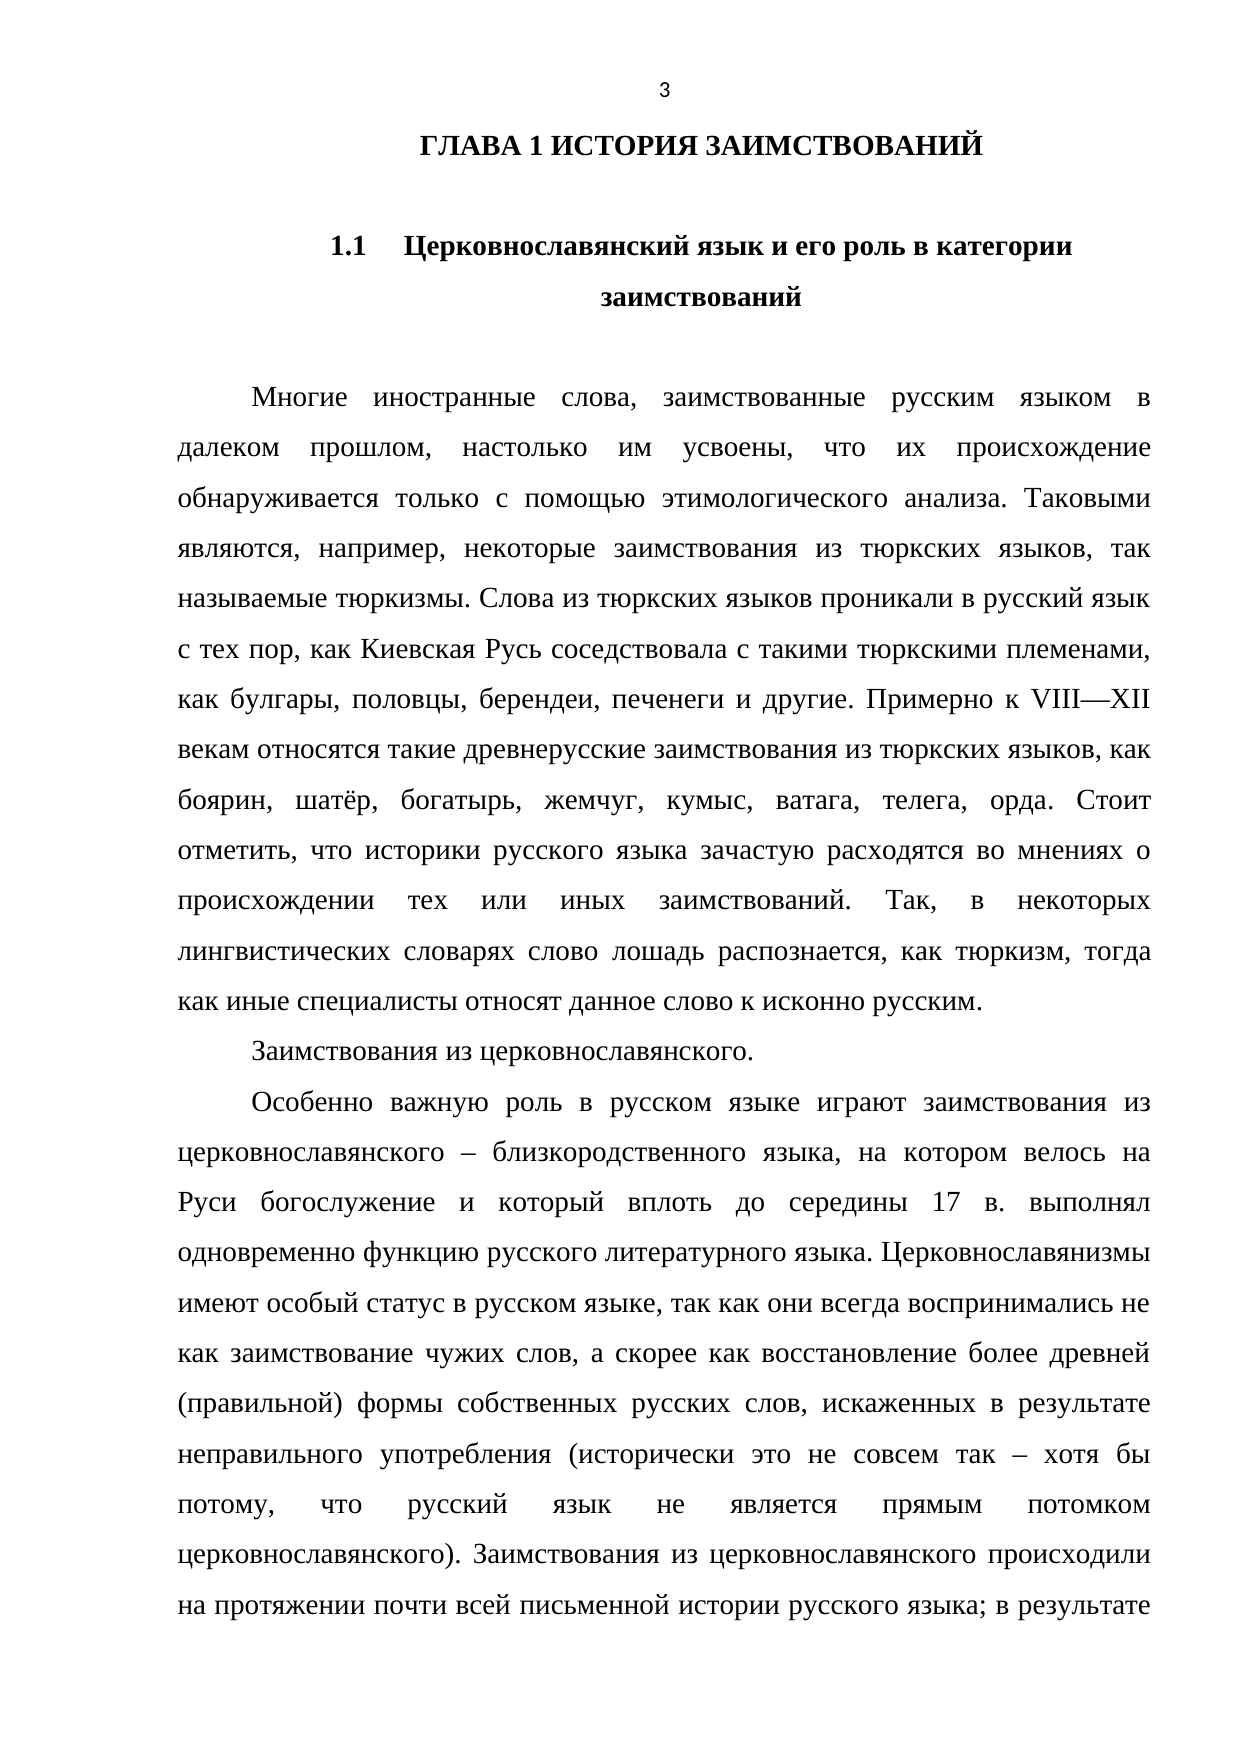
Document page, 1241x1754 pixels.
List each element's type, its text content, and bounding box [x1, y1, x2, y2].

text Заимствования из церковнославянского. [177, 1033, 1152, 1067]
list Церковнославянский язык и его роль в категории заимствований [251, 228, 1152, 312]
text ГЛАВА 1 ИСТОРИЯ ЗАИМСТВОВАНИЙ [177, 128, 1152, 161]
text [177, 1084, 1152, 1620]
text Многие иностранные слова, заимствованные русским языком в далеком прошлом, настолько им усвоены, что их происхождение обнаруживается только с помощью этимологического анализа. Таковыми являются, например, некоторые заимствования из тюркских языков, так называемые тюркизмы. Слова из тюркских языков проникали в русский язык с тех пор, как Киевская Русь соседствовала с такими тюркскими племенами, как булгары, половцы, берендеи, печенеги и другие. Примерно к VIII—XII векам относятся такие древнерусские заимствования из тюркских языков, как боярин, шатёр, богатырь, жемчуг, кумыс, ватага, телега, орда. Стоит отметить, что историки русского языка зачастую расходятся во мнениях о происхождении тех или иных заимствований. Так, в некоторых лингвистических словарях слово лошадь распознается, как тюркизм, тогда как иные специалисты относят данное слово к исконно русским. [177, 379, 1152, 1017]
